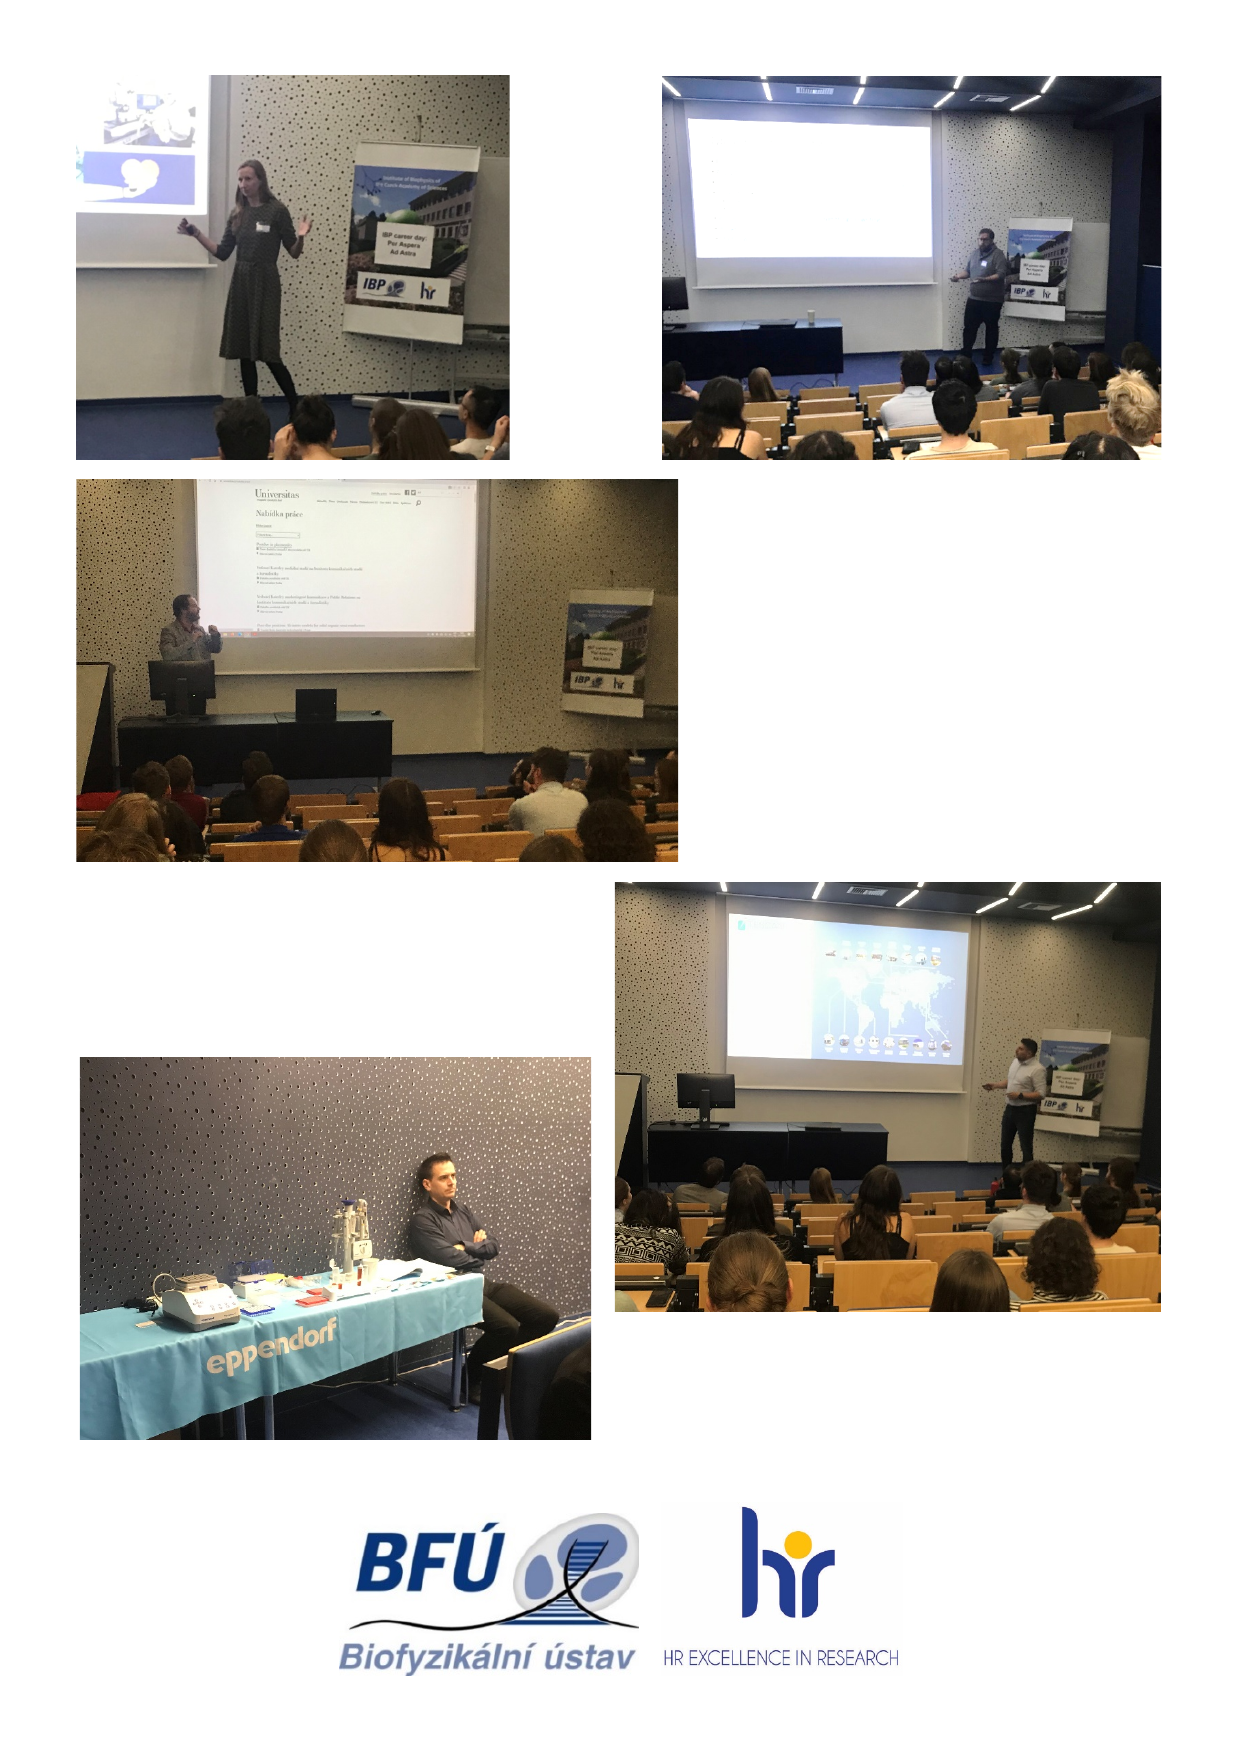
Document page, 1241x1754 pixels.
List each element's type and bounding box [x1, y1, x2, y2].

picture [662, 76, 1162, 460]
picture [76, 75, 510, 460]
picture [78, 1057, 596, 1442]
picture [613, 882, 1166, 1315]
picture [661, 1502, 904, 1676]
picture [339, 1513, 639, 1676]
